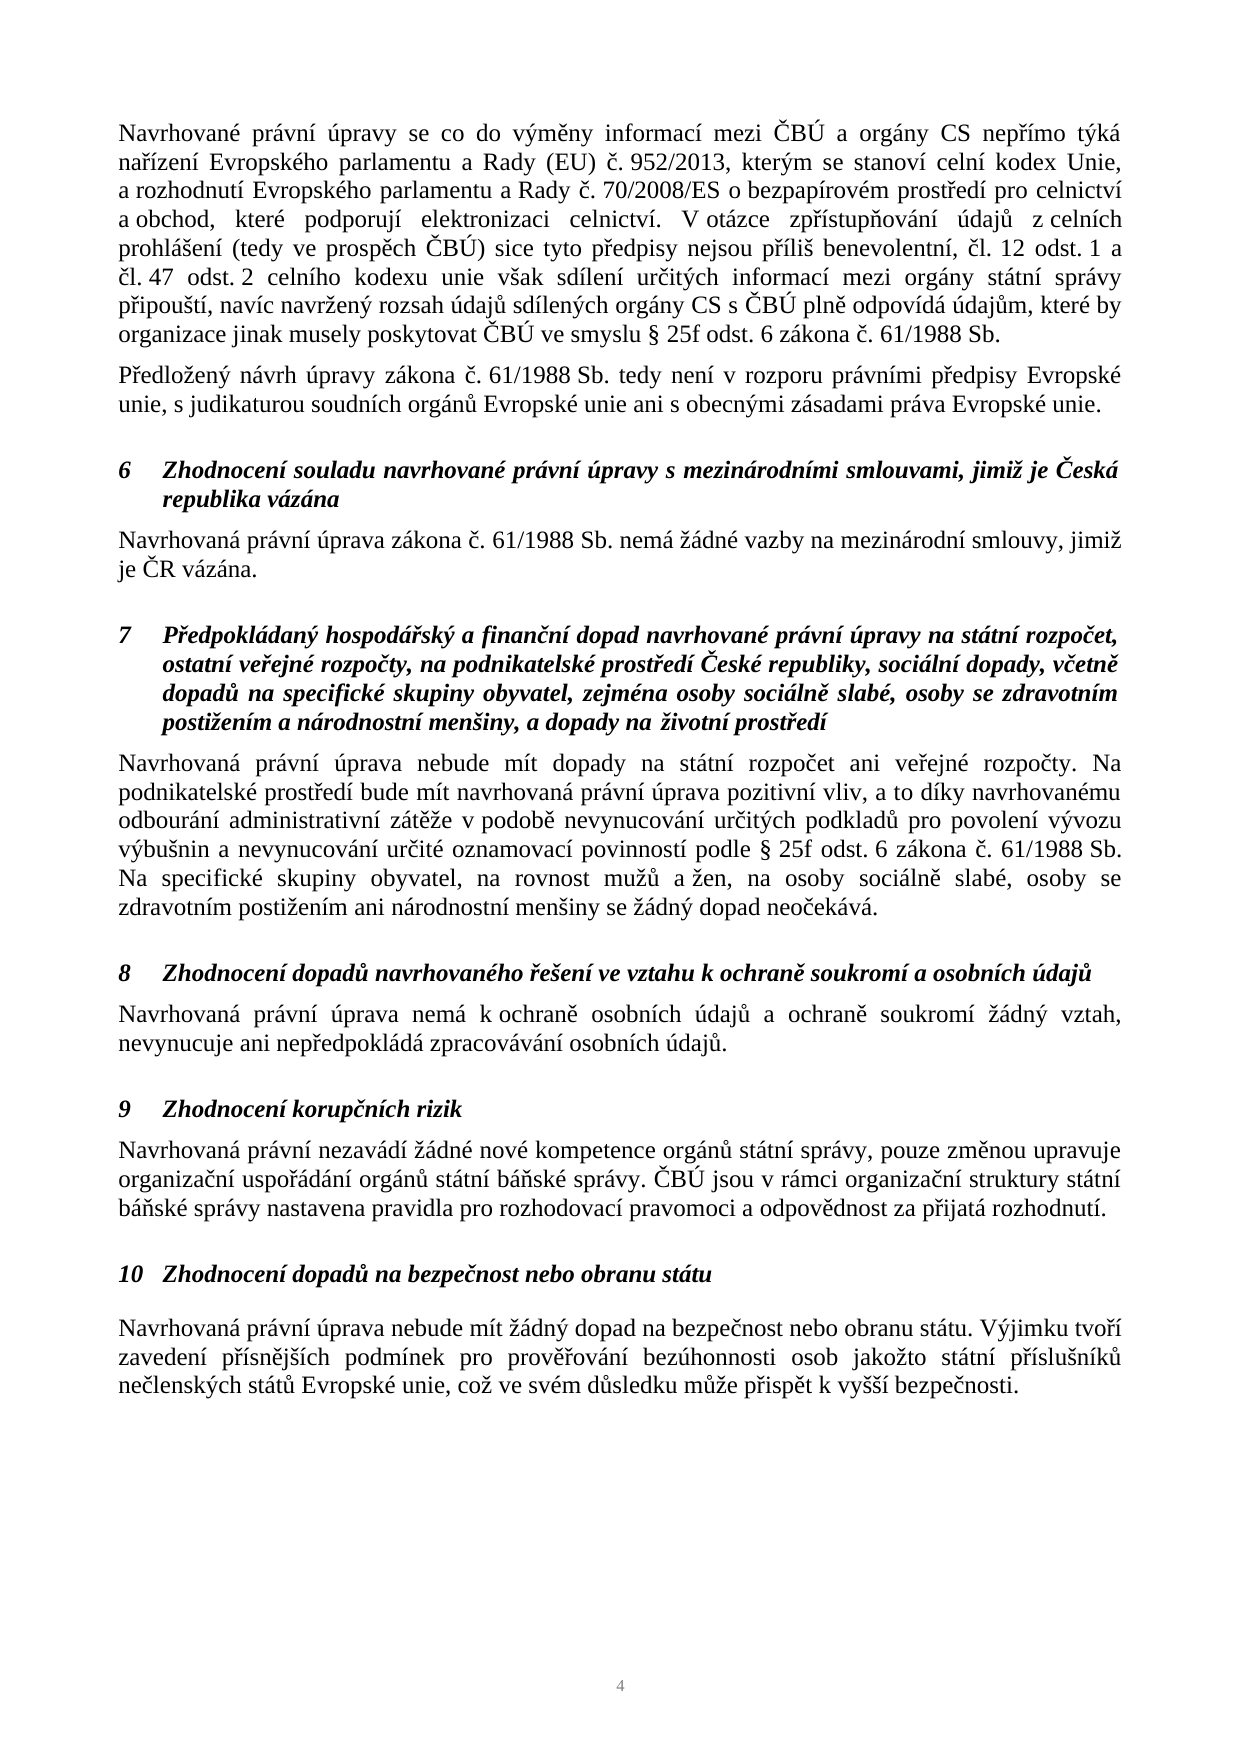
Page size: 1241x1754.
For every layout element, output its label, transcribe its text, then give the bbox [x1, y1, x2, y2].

text 8 Zhodnocení dopadů navrhovaného řešení ve vztahu k ochraně soukromí a osobních údajů [118, 958, 1122, 987]
text 7 Předpokládaný hospodářský a finanční dopad navrhované právní úpravy na státní rozpočet, ostatní veřejné rozpočty, na podnikatelské prostředí České republiky, sociální dopady, včetně dopadů na specifické skupiny obyvatel, zejména osoby sociálně slabé, osoby se zdravotním postižením a národnostní menšiny, a dopady na životní prostředí [118, 621, 1122, 736]
text 10 Zhodnocení dopadů na bezpečnost nebo obranu státu [118, 1259, 1122, 1288]
text Navrhovaná právní úprava nebude mít dopady na státní rozpočet ani veřejné rozpočty. Na podnikatelské prostředí bude mít navrhovaná právní úprava pozitivní vliv, a to díky navrhovanému odbourání administrativní zátěže v podobě nevynucování určitých podkladů pro povolení vývozu výbušnin a nevynucování určité oznamovací povinností podle § 25f odst. 6 zákona č. 61/1988 Sb. Na specifické skupiny obyvatel, na rovnost mužů a žen, na osoby sociálně slabé, osoby se zdravotním postižením ani národnostní menšiny se žádný dopad neočekává. [118, 748, 1122, 921]
text 9 Zhodnocení korupčních rizik [118, 1094, 1122, 1123]
text Navrhované právní úpravy se co do výměny informací mezi ČBÚ a orgány CS nepřímo týká nařízení Evropského parlamentu a Rady (EU) č. 952/2013, kterým se stanoví celní kodex Unie, a rozhodnutí Evropského parlamentu a Rady č. 70/2008/ES o bezpapírovém prostředí pro celnictví a obchod, které podporují elektronizaci celnictví. V otázce zpřístupňování údajů z celních prohlášení (tedy ve prospěch ČBÚ) sice tyto předpisy nejsou příliš benevolentní, čl. 12 odst. 1 a čl. 47 odst. 2 celního kodexu unie však sdílení určitých informací mezi orgány státní správy připouští, navíc navržený rozsah údajů sdílených orgány CS s ČBÚ plně odpovídá údajům, které by organizace jinak musely poskytovat ČBÚ ve smyslu § 25f odst. 6 zákona č. 61/1988 Sb. [118, 118, 1122, 348]
text Navrhovaná právní nezavádí žádné nové kompetence orgánů státní správy, pouze změnou upravuje organizační uspořádání orgánů státní báňské správy. ČBÚ jsou v rámci organizační struktury státní báňské správy nastavena pravidla pro rozhodovací pravomoci a odpovědnost za přijatá rozhodnutí. [118, 1136, 1122, 1222]
text Předložený návrh úpravy zákona č. 61/1988 Sb. tedy není v rozporu právními předpisy Evropské unie, s judikaturou soudních orgánů Evropské unie ani s obecnými zásadami práva Evropské unie. [118, 361, 1122, 418]
text 6 Zhodnocení souladu navrhované právní úpravy s mezinárodními smlouvami, jimiž je Česká republika vázána [118, 456, 1122, 513]
text Navrhovaná právní úprava nemá k ochraně osobních údajů a ochraně soukromí žádný vztah, nevynucuje ani nepředpokládá zpracovávání osobních údajů. [118, 999, 1122, 1057]
text Navrhovaná právní úprava zákona č. 61/1988 Sb. nemá žádné vazby na mezinárodní smlouvy, jimiž je ČR vázána. [118, 526, 1122, 583]
text Navrhovaná právní úprava nebude mít žádný dopad na bezpečnost nebo obranu státu. Výjimku tvoří zavedení přísnějších podmínek pro prověřování bezúhonnosti osob jakožto státní příslušníků nečlenských států Evropské unie, což ve svém důsledku může přispět k vyšší bezpečnosti. [118, 1313, 1122, 1399]
